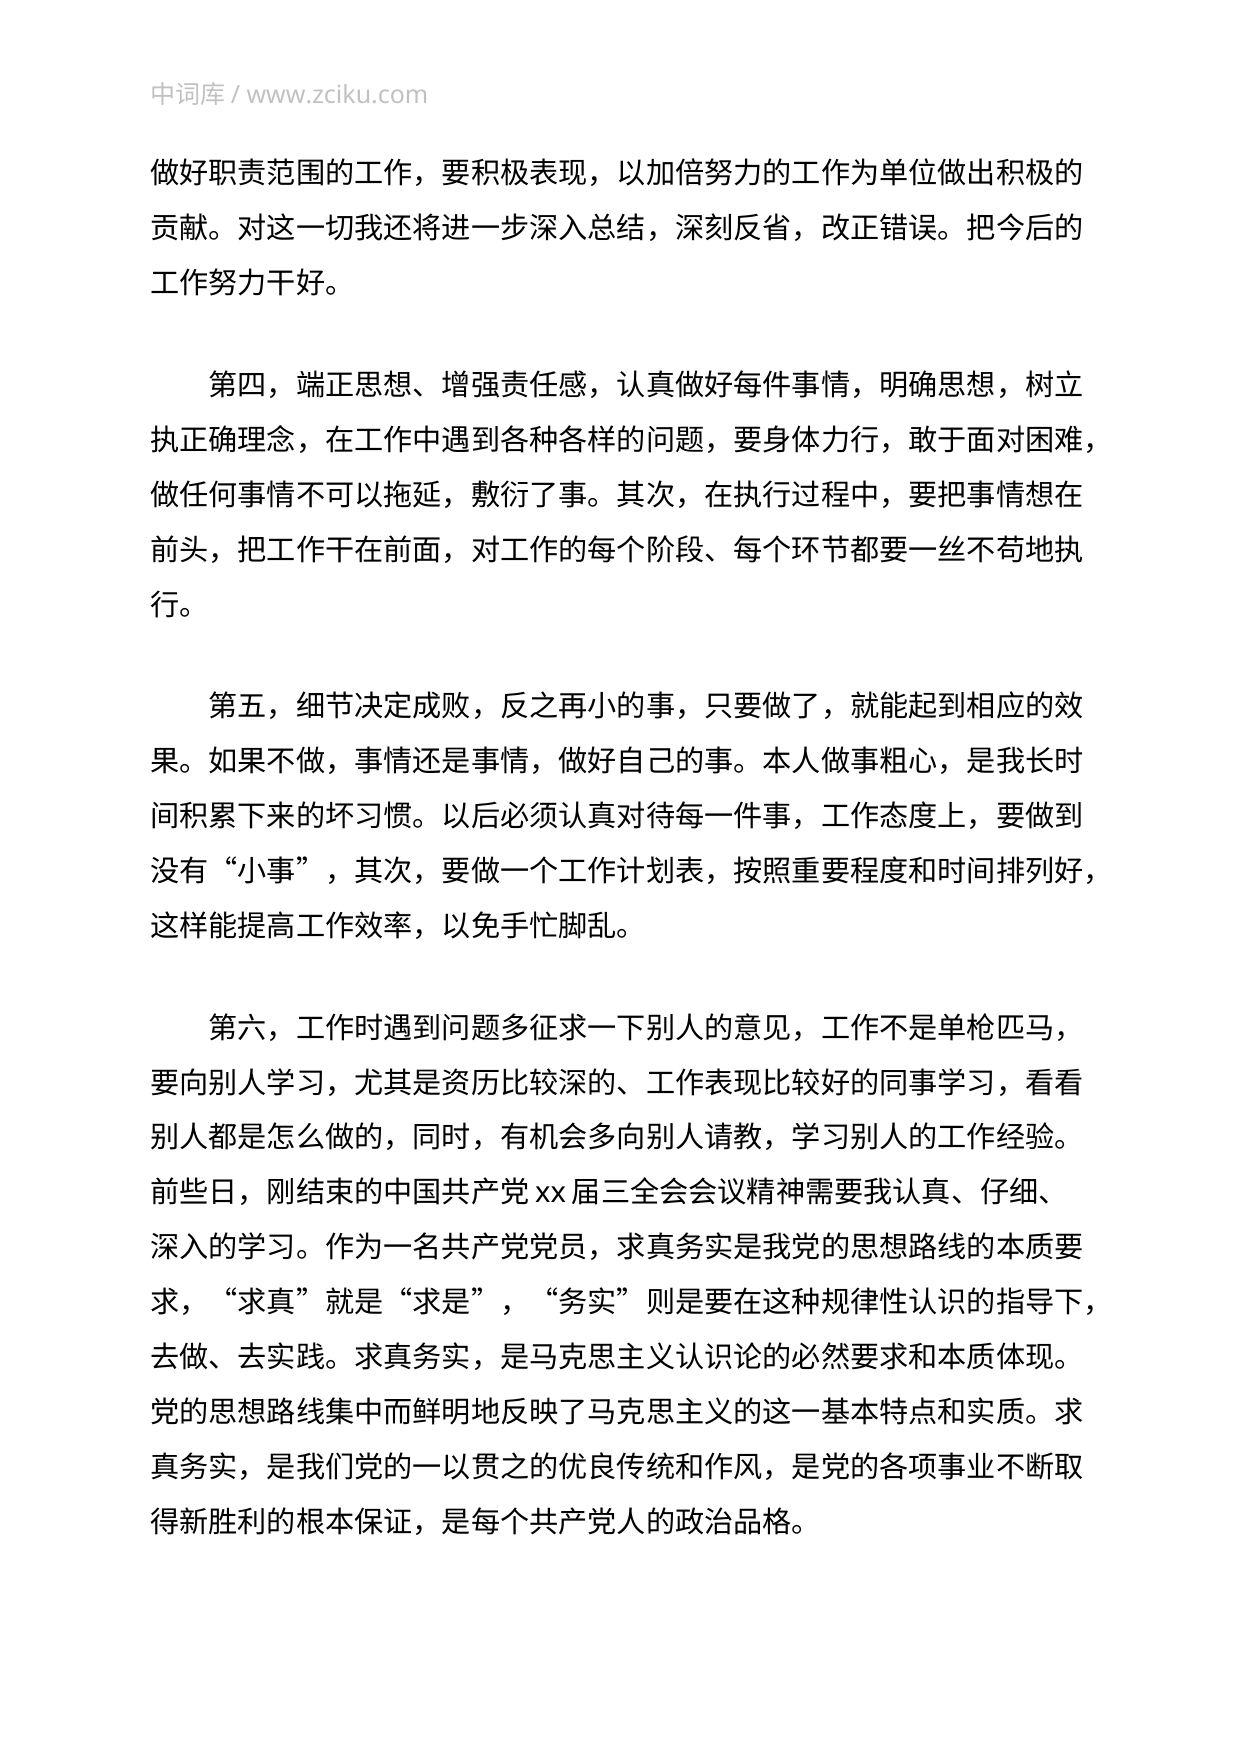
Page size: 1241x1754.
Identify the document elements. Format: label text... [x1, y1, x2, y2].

text 第五，细节决定成败，反之再小的事，只要做了，就能起到相应的效果。如果不做，事情还是事情，做好自己的事。本人做事粗心，是我长时间积累下来的坏习惯。以后必须认真对待每一件事，工作态度上，要做到没有“小事”，其次，要做一个工作计划表，按照重要程度和时间排列好，这样能提高工作效率，以免手忙脚乱。 [150, 683, 1090, 945]
text 第四，端正思想、增强责任感，认真做好每件事情，明确思想，树立执正确理念，在工作中遇到各种各样的问题，要身体力行，敢于面对困难，做任何事情不可以拖延，敷衍了事。其次，在执行过程中，要把事情想在前头，把工作干在前面，对工作的每个阶段、每个环节都要一丝不苟地执行。 [150, 362, 1090, 623]
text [150, 150, 1090, 302]
text 第六，工作时遇到问题多征求一下别人的意见，工作不是单枪匹马，要向别人学习，尤其是资历比较深的、工作表现比较好的同事学习，看看别人都是怎么做的，同时，有机会多向别人请教，学习别人的工作经验。 前些日，刚结束的中国共产党xx届三全会会议精神需要我认真、仔细、深入的学习。作为一名共产党党员，求真务实是我党的思想路线的本质要求，“求真”就是“求是”，“务实”则是要在这种规律性认识的指导下，去做、去实践。求真务实，是马克思主义认识论的必然要求和本质体现。党的思想路线集中而鲜明地反映了马克思主义的这一基本特点和实质。求真务实，是我们党的一以贯之的优良传统和作风，是党的各项事业不断取得新胜利的根本保证，是每个共产党人的政治品格。 [150, 1004, 1090, 1541]
